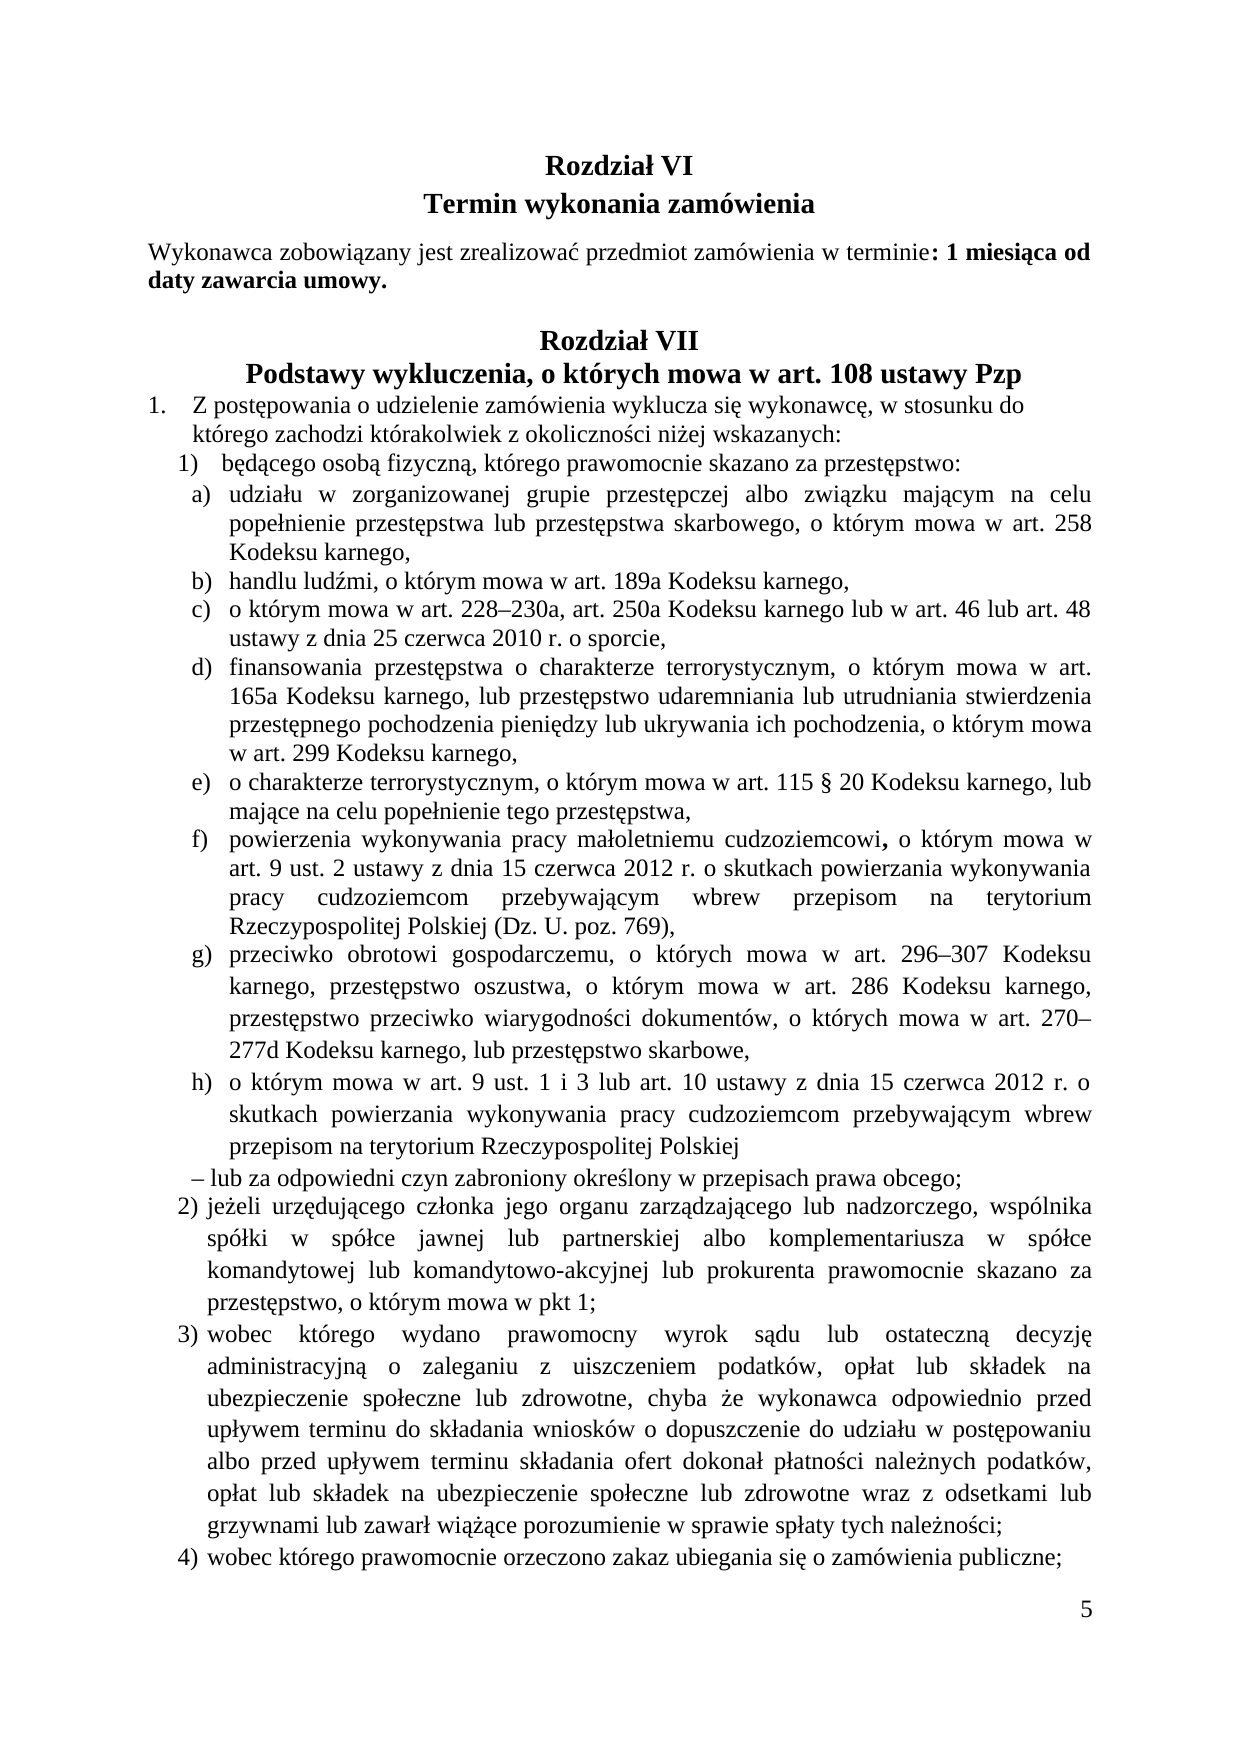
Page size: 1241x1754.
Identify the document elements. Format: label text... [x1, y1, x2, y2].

text Termin wykonania zamówienia [148, 186, 1091, 220]
list udziału w zorganizowanej grupie przestępczej albo związku mającym na celu popełnienie przestępstwa lub przestępstwa skarbowego, o którym mowa w art. 258 Kodeksu karnego, [191, 479, 1093, 566]
list o którym mowa w art. 228–230a, art. 250a Kodeksu karnego lub w art. 46 lub art. 48 ustawy z dnia 25 czerwca 2010 r. o sporcie, [191, 594, 1093, 652]
list handlu ludźmi, o którym mowa w art. 189a Kodeksu karnego, [191, 566, 1093, 594]
text Rozdział VII [148, 323, 1091, 357]
list przeciwko obrotowi gospodarczemu, o których mowa w art. 296–307 Kodeksu karnego, przestępstwo oszustwa, o którym mowa w art. 286 Kodeksu karnego, przestępstwo przeciwko wiarygodności dokumentów, o których mowa w art. 270–277d Kodeksu karnego, lub przestępstwo skarbowe, [191, 939, 1093, 1064]
text Wykonawca zobowiązany jest zrealizować przedmiot zamówienia w terminie: 1 miesiąca od daty zawarcia umowy. [148, 237, 1091, 294]
list będącego osobą fizyczną, którego prawomocnie skazano za przestępstwo: [177, 448, 1093, 476]
text Podstawy wykluczenia, o których mowa w art. 108 ustawy Pzp [175, 357, 1093, 390]
list o którym mowa w art. 9 ust. 1 i 3 lub art. 10 ustawy z dnia 15 czerwca 2012 r. o skutkach powierzania wykonywania pracy cudzoziemcom przebywającym wbrew przepisom na terytorium Rzeczypospolitej Polskiej [191, 1067, 1093, 1159]
text Rozdział VI [148, 148, 1091, 181]
list wobec którego wydano prawomocny wyrok sądu lub ostateczną decyzję administracyjną o zaleganiu z uiszczeniem podatków, opłat lub składek na ubezpieczenie społeczne lub zdrowotne, chyba że wykonawca odpowiednio przed upływem terminu do składania wniosków o dopuszczenie do udziału w postępowaniu albo przed upływem terminu składania ofert dokonał płatności należnych podatków, opłat lub składek na ubezpieczenie społeczne lub zdrowotne wraz z odsetkami lub grzywnami lub zawarł wiążące porozumienie w sprawie spłaty tych należności; [177, 1319, 1093, 1539]
list jeżeli urzędującego członka jego organu zarządzającego lub nadzorczego, wspólnika spółki w spółce jawnej lub partnerskiej albo komplementariusza w spółce komandytowej lub komandytowo-akcyjnej lub prokurenta prawomocnie skazano za przestępstwo, o którym mowa w pkt 1; [177, 1191, 1093, 1316]
list o charakterze terrorystycznym, o którym mowa w art. 115 § 20 Kodeksu karnego, lub mające na celu popełnienie tego przestępstwa, [191, 767, 1093, 824]
list Z postępowania o udzielenie zamówienia wyklucza się wykonawcę, w stosunku do którego zachodzi którakolwiek z okoliczności niżej wskazanych: [148, 390, 1093, 448]
list wobec którego prawomocnie orzeczono zakaz ubiegania się o zamówienia publiczne; [177, 1542, 1093, 1571]
text – lub za odpowiedni czyn zabroniony określony w przepisach prawa obcego; [191, 1163, 1093, 1191]
list powierzenia wykonywania pracy małoletniemu cudzoziemcowi, o którym mowa w art. 9 ust. 2 ustawy z dnia 15 czerwca 2012 r. o skutkach powierzania wykonywania pracy cudzoziemcom przebywającym wbrew przepisom na terytorium Rzeczypospolitej Polskiej (Dz. U. poz. 769), [191, 824, 1093, 939]
list finansowania przestępstwa o charakterze terrorystycznym, o którym mowa w art. 165a Kodeksu karnego, lub przestępstwo udaremniania lub utrudniania stwierdzenia przestępnego pochodzenia pieniędzy lub ukrywania ich pochodzenia, o którym mowa w art. 299 Kodeksu karnego, [191, 652, 1093, 767]
